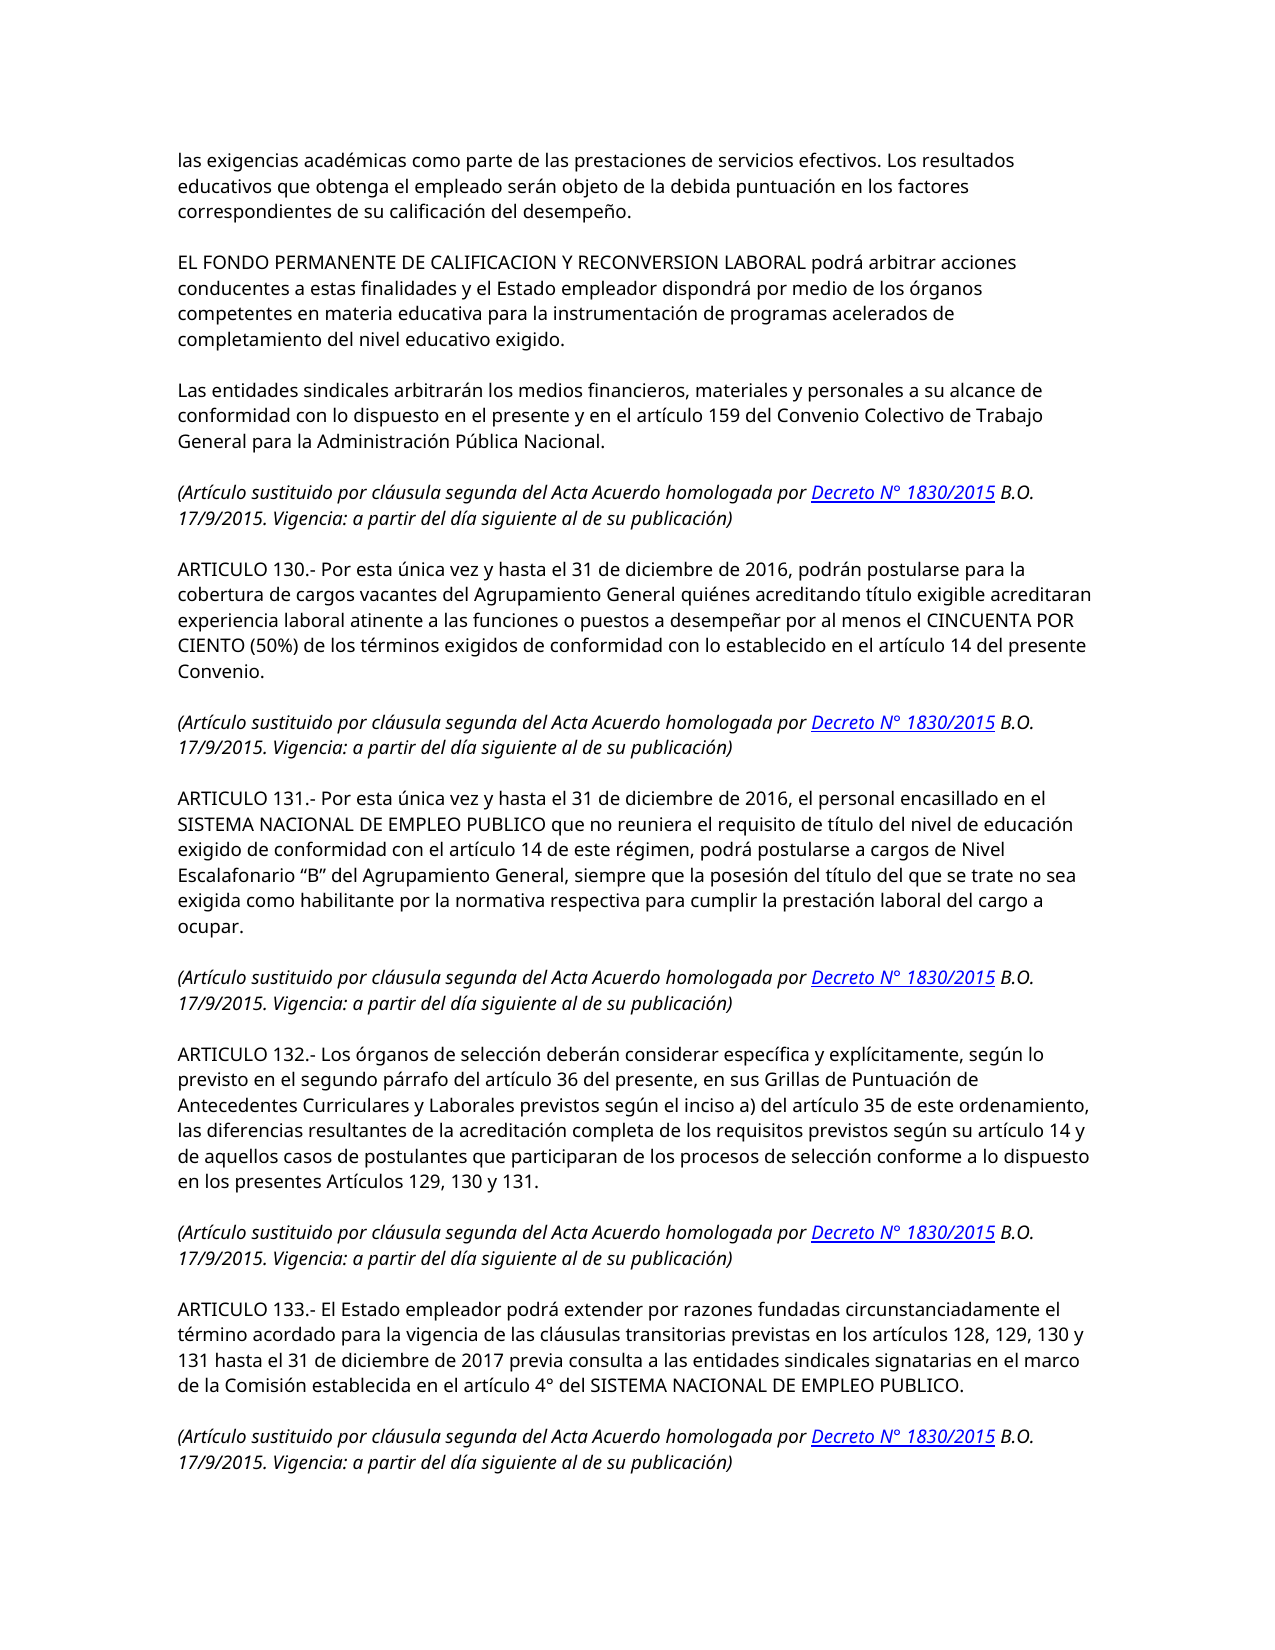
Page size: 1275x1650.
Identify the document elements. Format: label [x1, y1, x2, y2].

text [177, 148, 1098, 1500]
